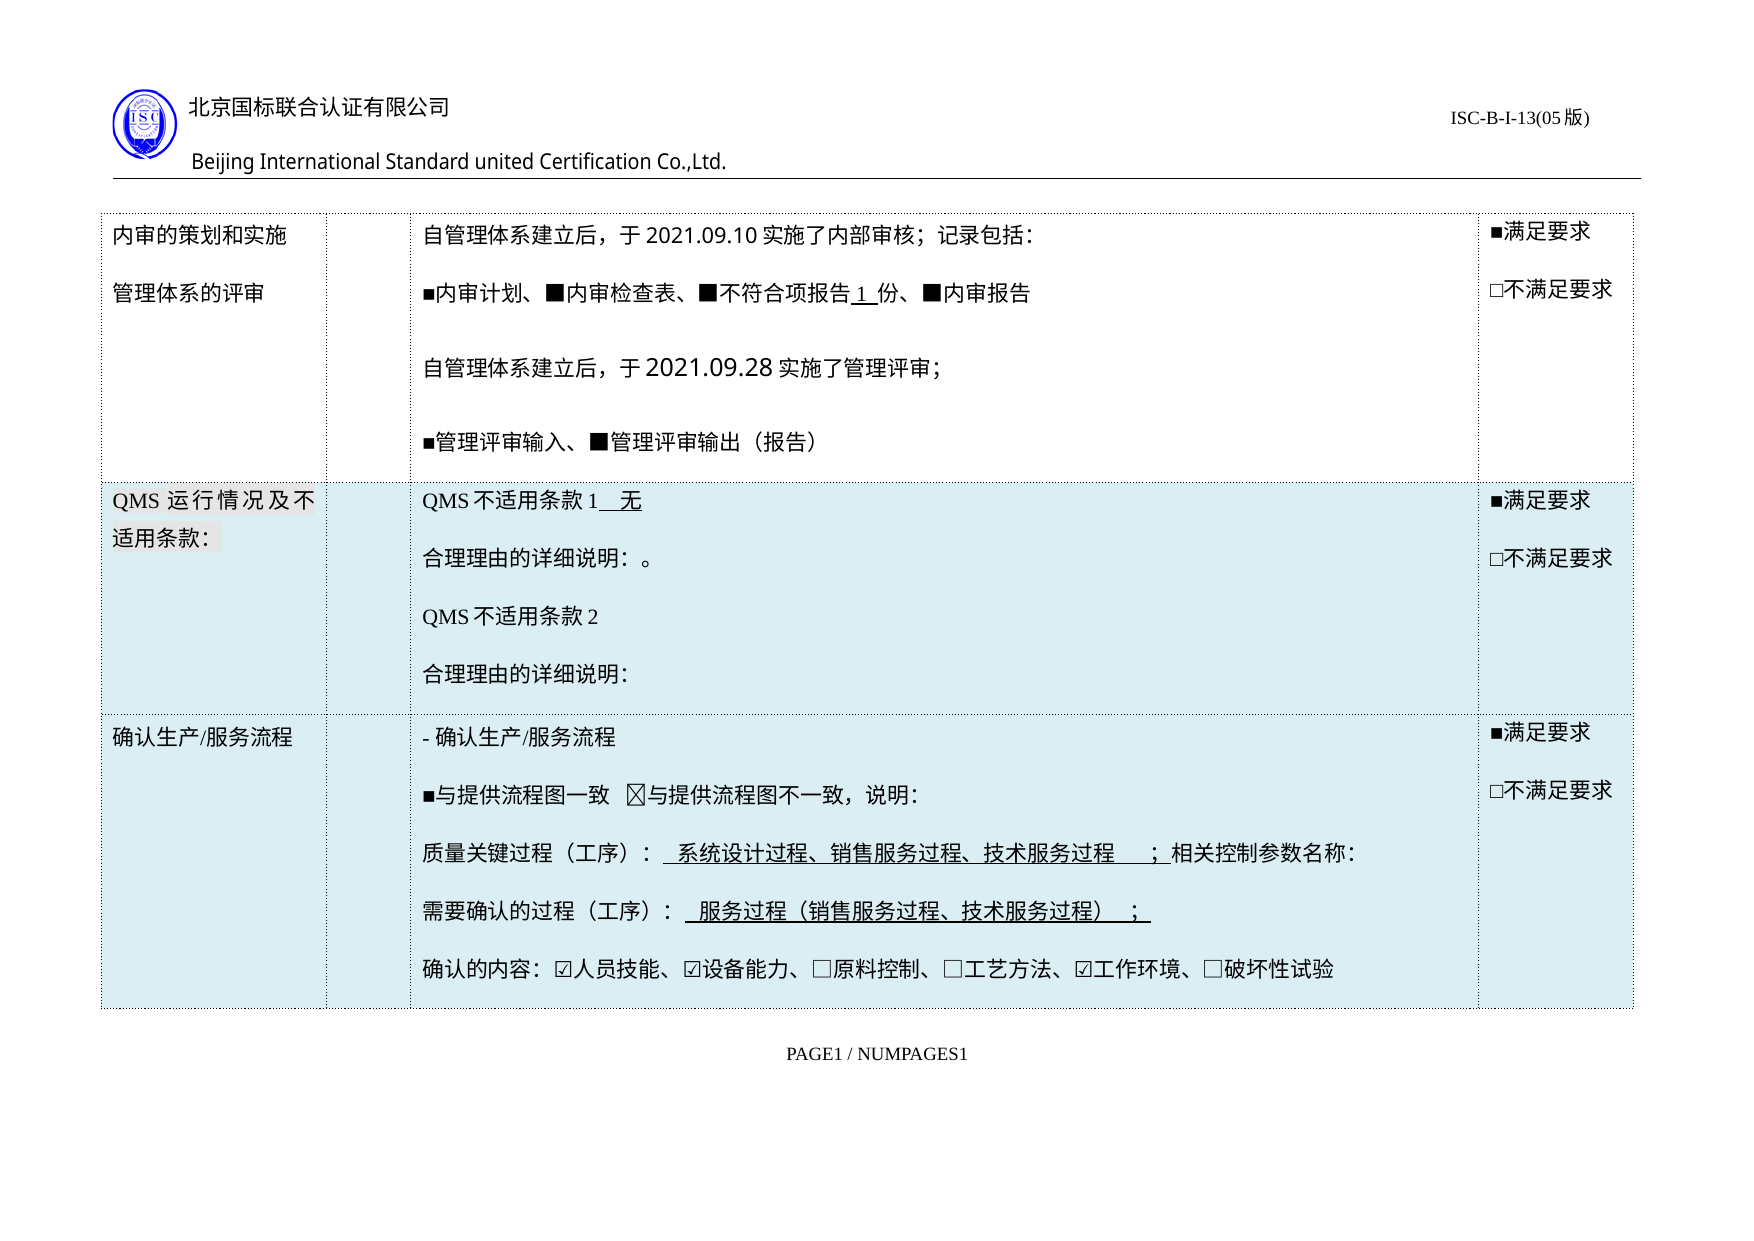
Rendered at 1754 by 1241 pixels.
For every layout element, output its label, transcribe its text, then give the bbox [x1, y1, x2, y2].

table_cell [326, 714, 411, 1008]
table_cell [326, 482, 411, 714]
table_cell [326, 213, 411, 482]
table_cell 自管理体系建立后，于 2021.09.10实施了内部审核；记录包括： ■内审计划、■内审检查表、■不符合项报告 1 份、■内审报告 自管理体系建立后，于2021.09.28实施了管理评审； ■管理评审输入、■管理评审输出（报告） [411, 213, 1479, 482]
table_cell 确认生产/服务流程 [101, 714, 326, 1008]
table_cell ■满足要求 □不满足要求 [1479, 714, 1633, 1008]
table_cell ■满足要求 □不满足要求 [1479, 482, 1633, 714]
table_cell ■满足要求 □不满足要求 [1479, 213, 1633, 482]
picture [112, 89, 180, 158]
table_cell 内审的策划和实施 管理体系的评审 [101, 213, 326, 482]
table_cell - 确认生产/服务流程 ■与提供流程图一致 与提供流程图不一致，说明： 质量关键过程（工序）： 系统设计过程、销售服务过程、技术服务过程 ；相关控制参数名称： 需要确认的过程（工序）： 服务过程（销售服务过程、技术服务过程） ； 确认的内容：☑人员技能、☑设备能力、□原料控制、□工艺方法、☑工作环境、□破坏性试验 [411, 714, 1479, 1008]
table_cell QMS不适用条款1 无 合理理由的详细说明：。 QMS不适用条款2 合理理由的详细说明： [411, 482, 1479, 714]
table_cell QMS运行情况及不适用条款： [101, 482, 326, 714]
